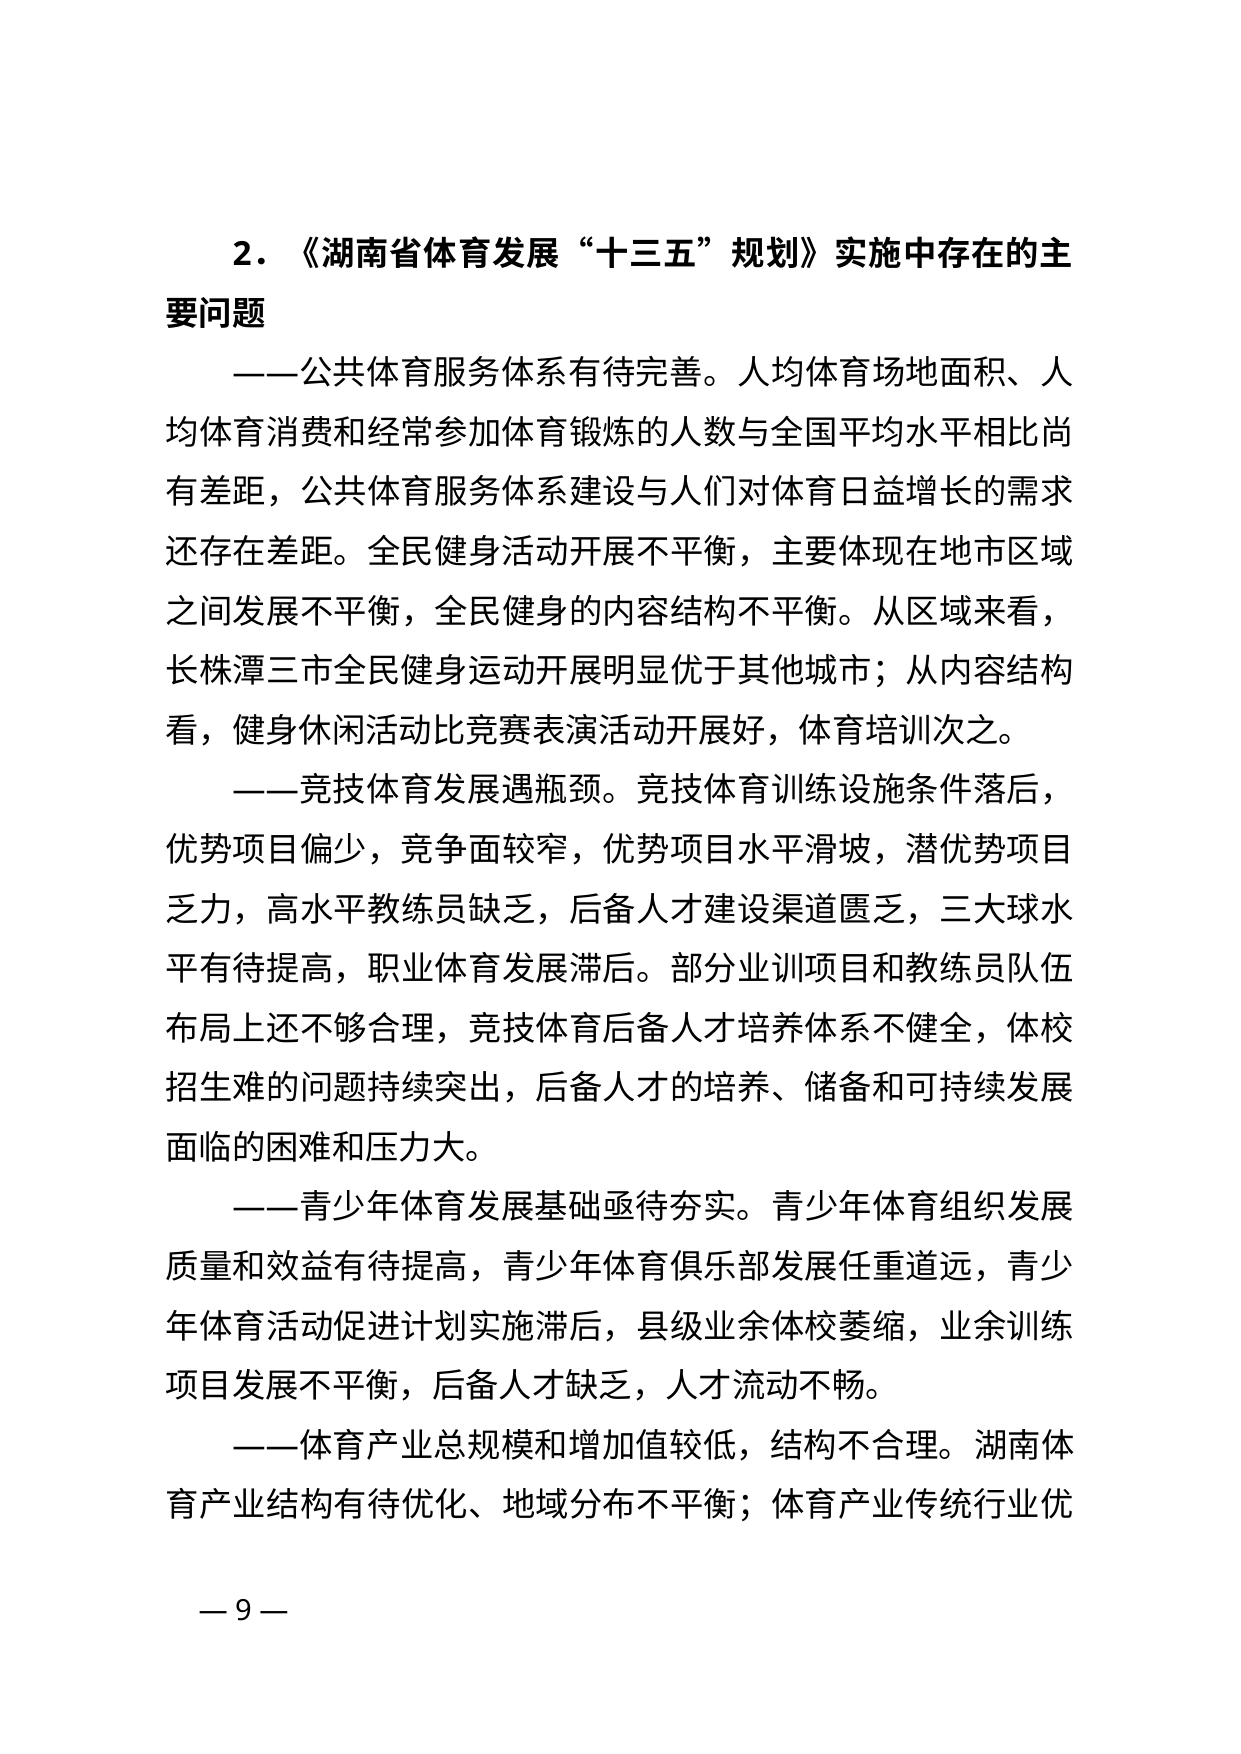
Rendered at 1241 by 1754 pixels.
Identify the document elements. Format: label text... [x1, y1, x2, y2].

text ——竞技体育发展遇瓶颈。竞技体育训练设施条件落后，优势项目偏少，竞争面较窄，优势项目水平滑坡，潜优势项目乏力，高水平教练员缺乏，后备人才建设渠道匮乏，三大球水平有待提高，职业体育发展滞后。部分业训项目和教练员队伍布局上还不够合理，竞技体育后备人才培养体系不健全，体校招生难的问题持续突出，后备人才的培养、储备和可持续发展面临的困难和压力大。 [165, 758, 1075, 1175]
text ——公共体育服务体系有待完善。人均体育场地面积、人均体育消费和经常参加体育锻炼的人数与全国平均水平相比尚有差距，公共体育服务体系建设与人们对体育日益增长的需求还存在差距。全民健身活动开展不平衡，主要体现在地市区域之间发展不平衡，全民健身的内容结构不平衡。从区域来看，长株潭三市全民健身运动开展明显优于其他城市；从内容结构看，健身休闲活动比竞赛表演活动开展好，体育培训次之。 [165, 341, 1075, 758]
text ——青少年体育发展基础亟待夯实。青少年体育组织发展质量和效益有待提高，青少年体育俱乐部发展任重道远，青少年体育活动促进计划实施滞后，县级业余体校萎缩，业余训练项目发展不平衡，后备人才缺乏，人才流动不畅。 [165, 1175, 1075, 1413]
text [165, 1413, 1075, 1532]
text 2．《湖南省体育发展“十三五”规划》实施中存在的主要问题 [165, 221, 1075, 341]
